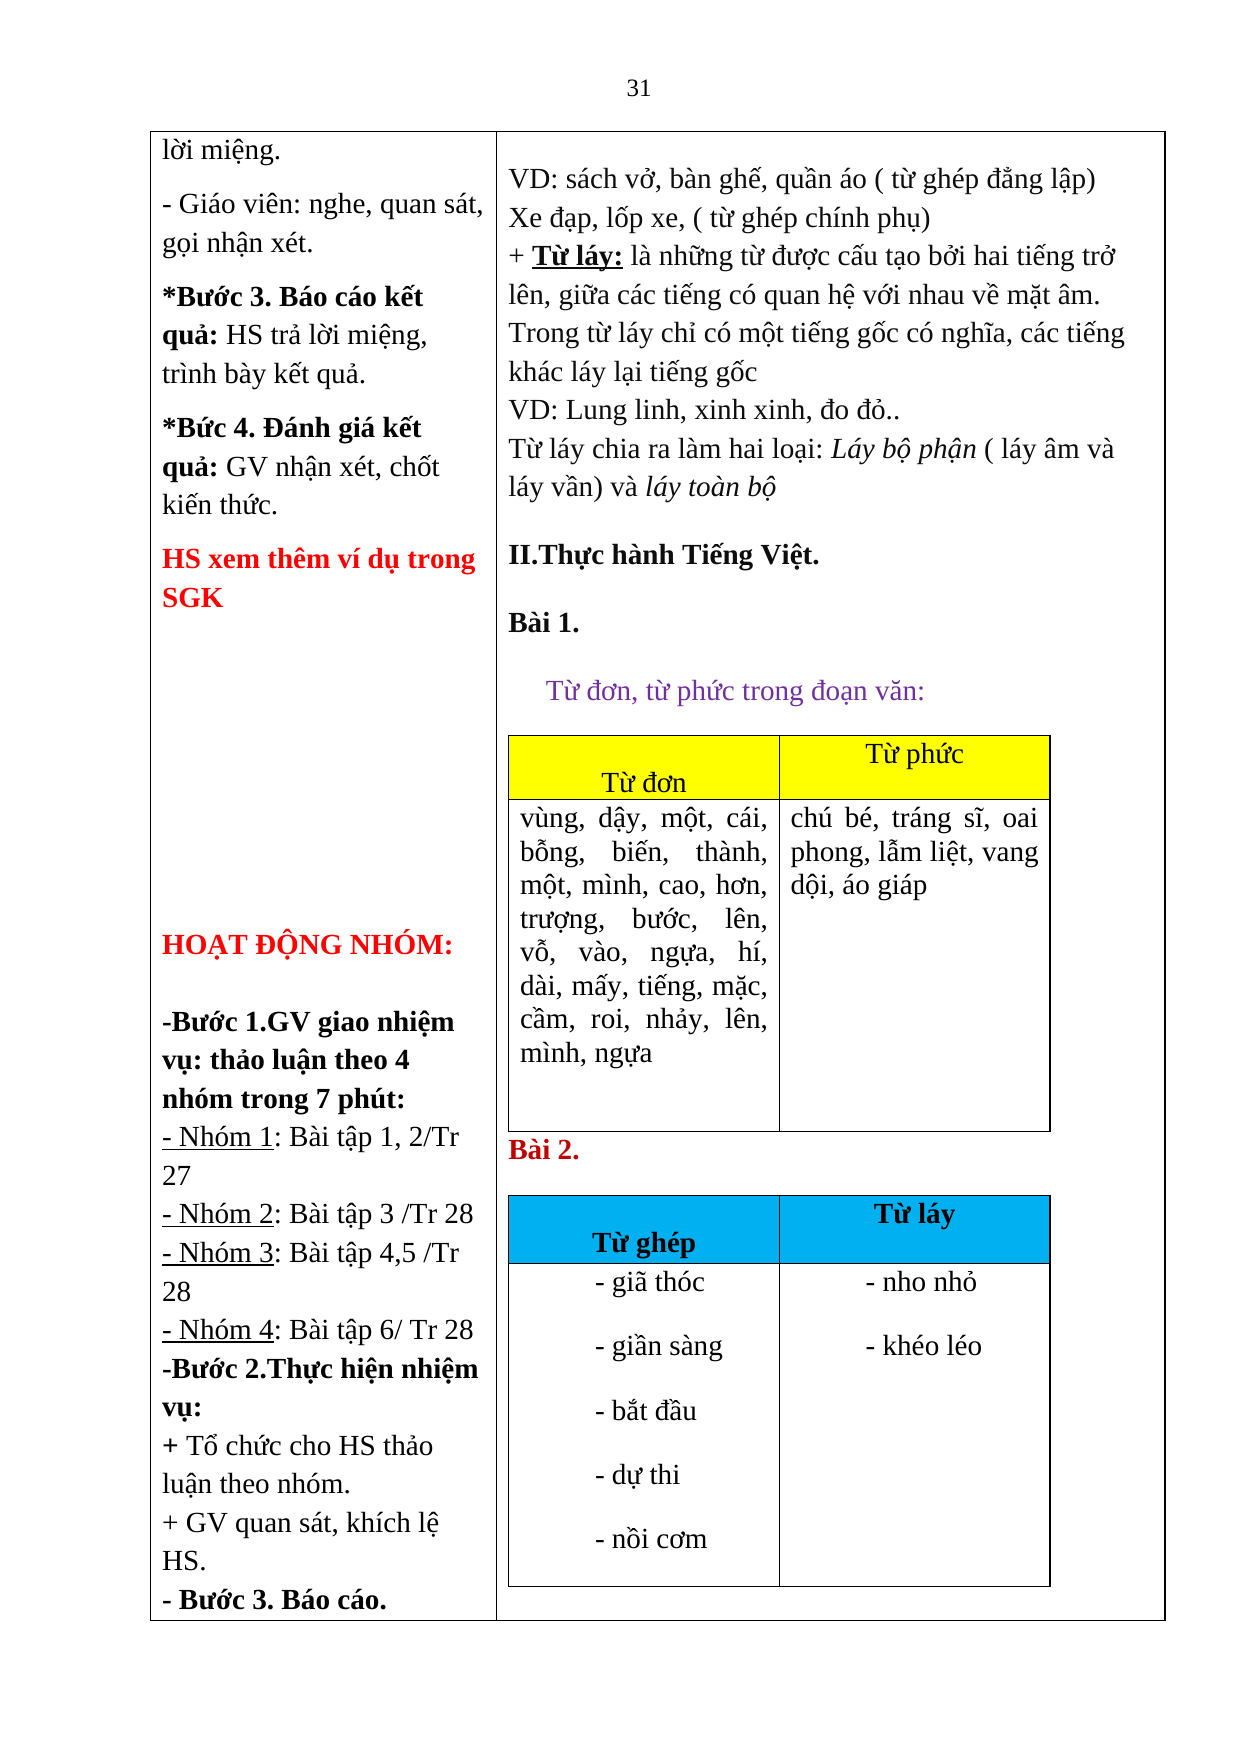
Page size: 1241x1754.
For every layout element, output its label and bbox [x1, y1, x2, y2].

table_cell [151, 132, 496, 1620]
table_cell [497, 132, 1164, 1620]
